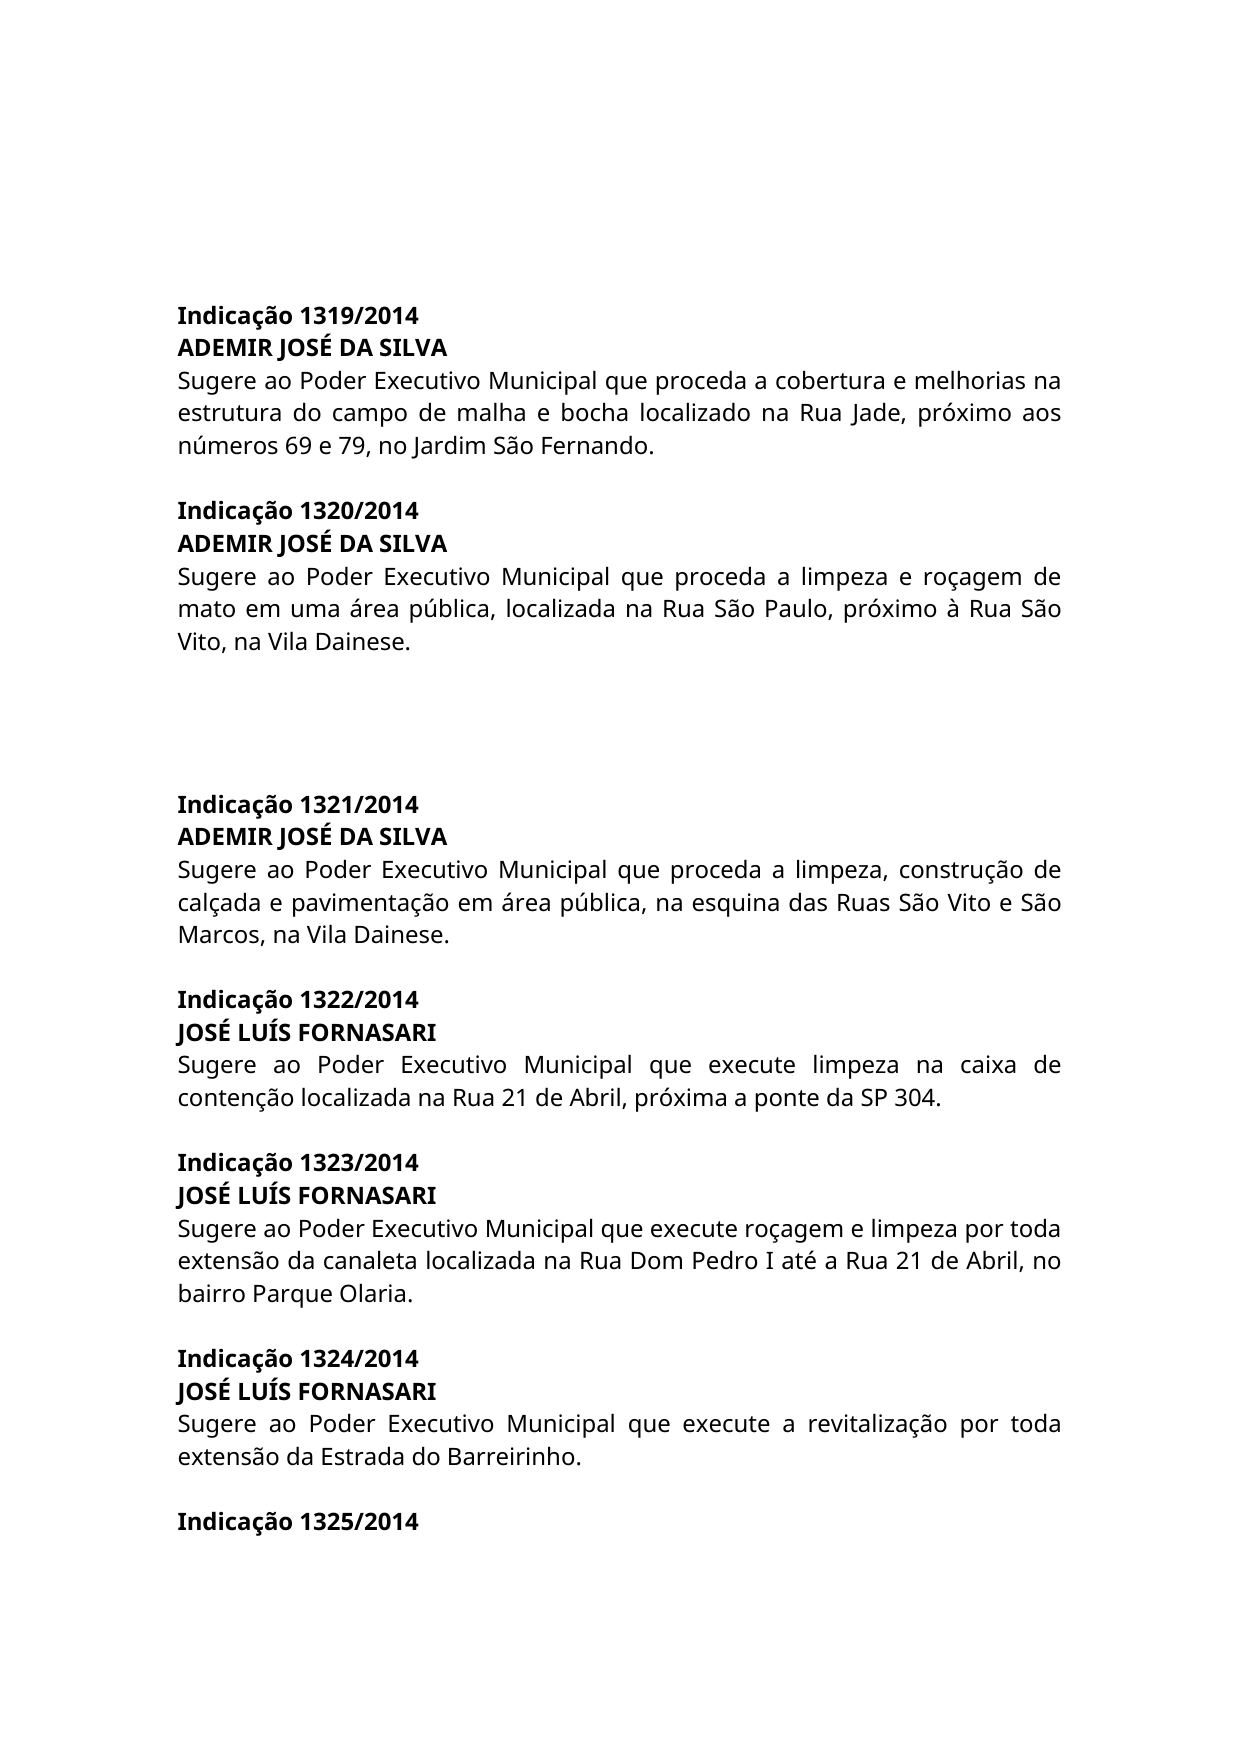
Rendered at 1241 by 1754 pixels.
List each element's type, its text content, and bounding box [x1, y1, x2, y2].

text Indicação 1319/2014 [177, 298, 1063, 331]
text Indicação 1322/2014 [177, 983, 1063, 1016]
text Sugere ao Poder Executivo Municipal que proceda a limpeza e roçagem de mato em uma área pública, localizada na Rua São Paulo, próximo à Rua São Vito, na Vila Dainese. [177, 559, 1063, 657]
text Sugere ao Poder Executivo Municipal que execute roçagem e limpeza por toda extensão da canaleta localizada na Rua Dom Pedro I até a Rua 21 de Abril, no bairro Parque Olaria. [177, 1211, 1063, 1309]
text Sugere ao Poder Executivo Municipal que proceda a limpeza, construção de calçada e pavimentação em área pública, na esquina das Ruas São Vito e São Marcos, na Vila Dainese. [177, 853, 1063, 951]
text ADEMIR JOSÉ DA SILVA [177, 820, 1063, 853]
text JOSÉ LUÍS FORNASARI [177, 1374, 1063, 1407]
text JOSÉ LUÍS FORNASARI [177, 1179, 1063, 1211]
text Indicação 1320/2014 [177, 494, 1063, 527]
text Indicação 1324/2014 [177, 1342, 1063, 1374]
text ADEMIR JOSÉ DA SILVA [177, 331, 1063, 364]
text Indicação 1323/2014 [177, 1146, 1063, 1179]
text Indicação 1321/2014 [177, 787, 1063, 820]
text Indicação 1325/2014 [177, 1505, 1063, 1537]
text Sugere ao Poder Executivo Municipal que proceda a cobertura e melhorias na estrutura do campo de malha e bocha localizado na Rua Jade, próximo aos números 69 e 79, no Jardim São Fernando. [177, 364, 1063, 461]
text ADEMIR JOSÉ DA SILVA [177, 527, 1063, 559]
text Sugere ao Poder Executivo Municipal que execute a revitalização por toda extensão da Estrada do Barreirinho. [177, 1407, 1063, 1472]
text JOSÉ LUÍS FORNASARI [177, 1016, 1063, 1048]
text Sugere ao Poder Executivo Municipal que execute limpeza na caixa de contenção localizada na Rua 21 de Abril, próxima a ponte da SP 304. [177, 1048, 1063, 1113]
